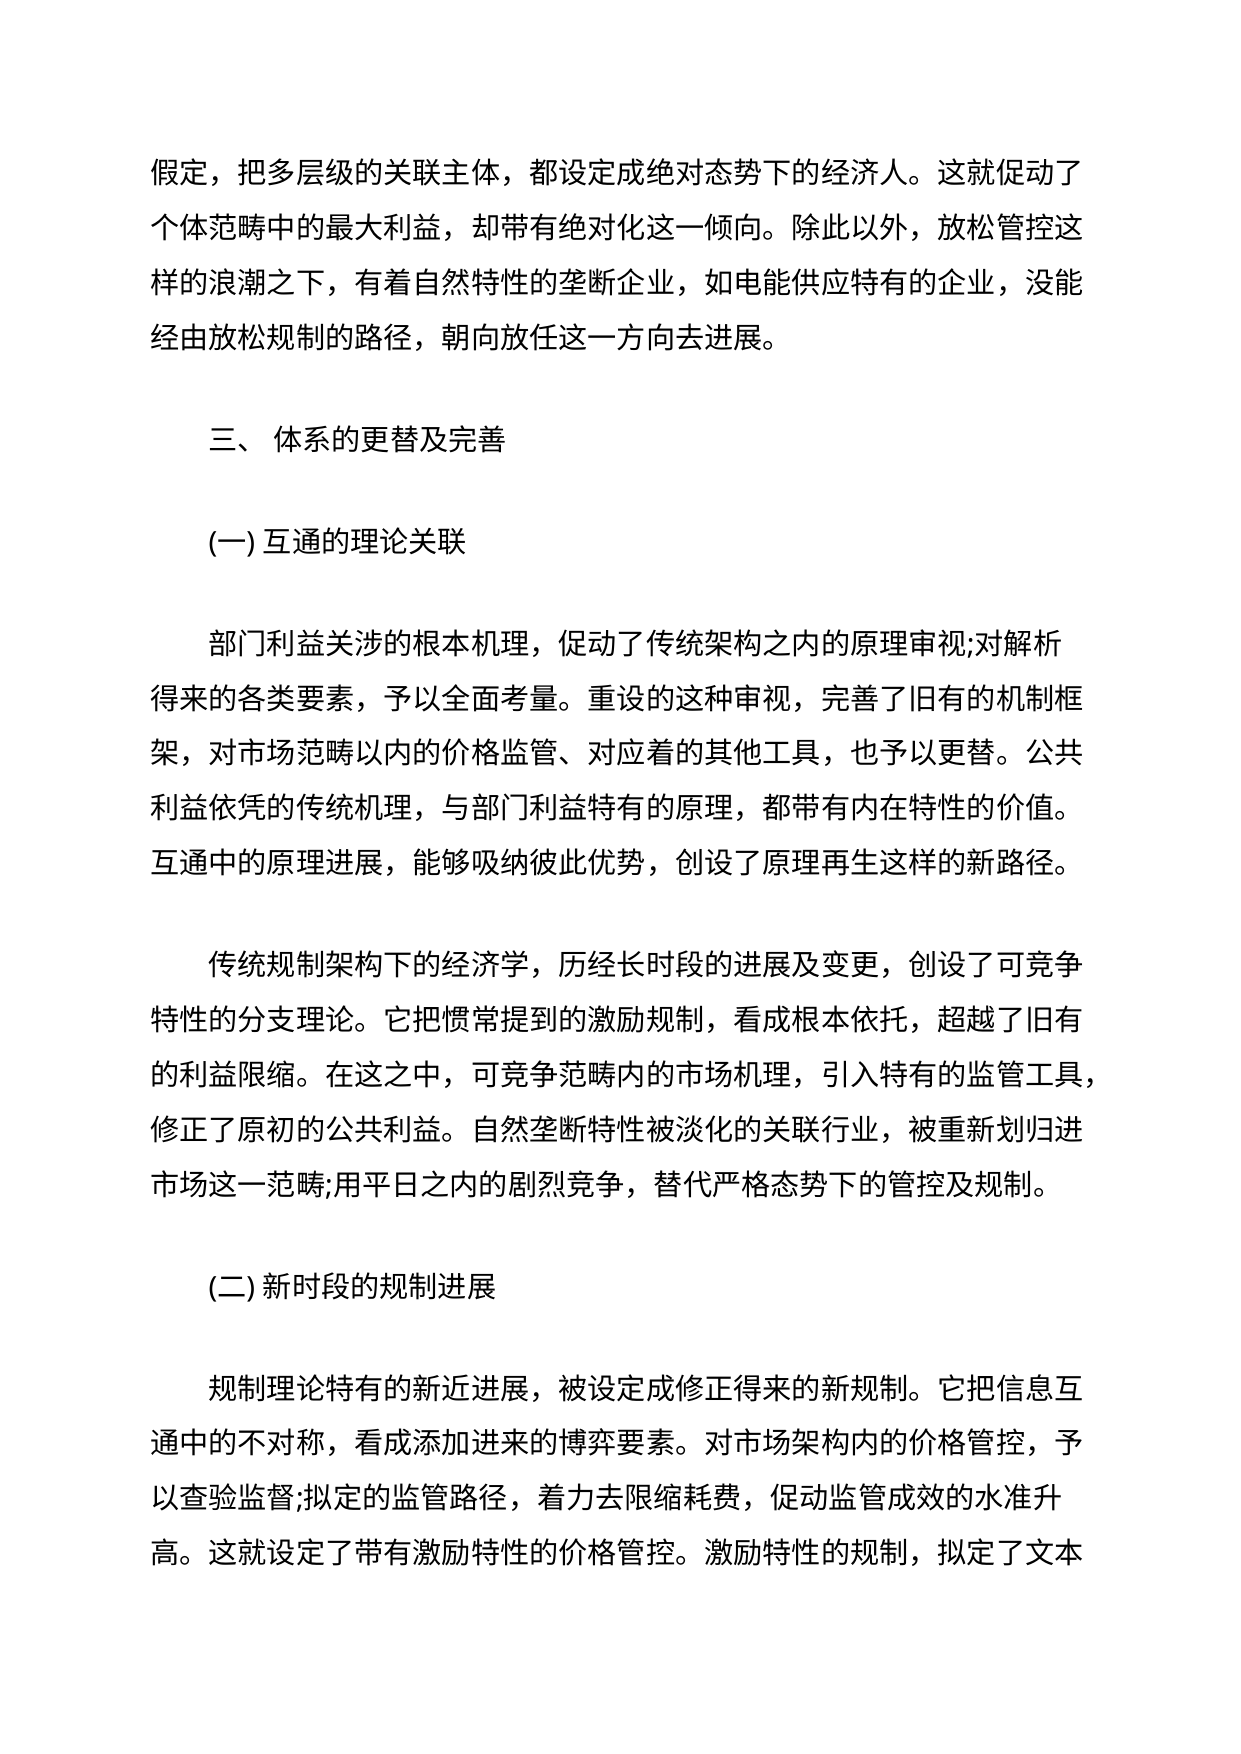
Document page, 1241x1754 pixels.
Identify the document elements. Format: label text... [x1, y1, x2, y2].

text 部门利益关涉的根本机理，促动了传统架构之内的原理审视;对解析得来的各类要素，予以全面考量。重设的这种审视，完善了旧有的机制框架，对市场范畴以内的价格监管、对应着的其他工具，也予以更替。公共利益依凭的传统机理，与部门利益特有的原理，都带有内在特性的价值。互通中的原理进展，能够吸纳彼此优势，创设了原理再生这样的新路径。 [150, 620, 1090, 882]
text 传统规制架构下的经济学，历经长时段的进展及变更，创设了可竞争特性的分支理论。它把惯常提到的激励规制，看成根本依托，超越了旧有的利益限缩。在这之中，可竞争范畴内的市场机理，引入特有的监管工具，修正了原初的公共利益。自然垄断特性被淡化的关联行业，被重新划归进市场这一范畴;用平日之内的剧烈竞争，替代严格态势下的管控及规制。 [150, 942, 1090, 1204]
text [150, 150, 1090, 357]
text (二) 新时段的规制进展 [150, 1263, 1090, 1306]
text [150, 1365, 1090, 1572]
text (一) 互通的理论关联 [150, 518, 1090, 561]
text 三、 体系的更替及完善 [150, 416, 1090, 459]
